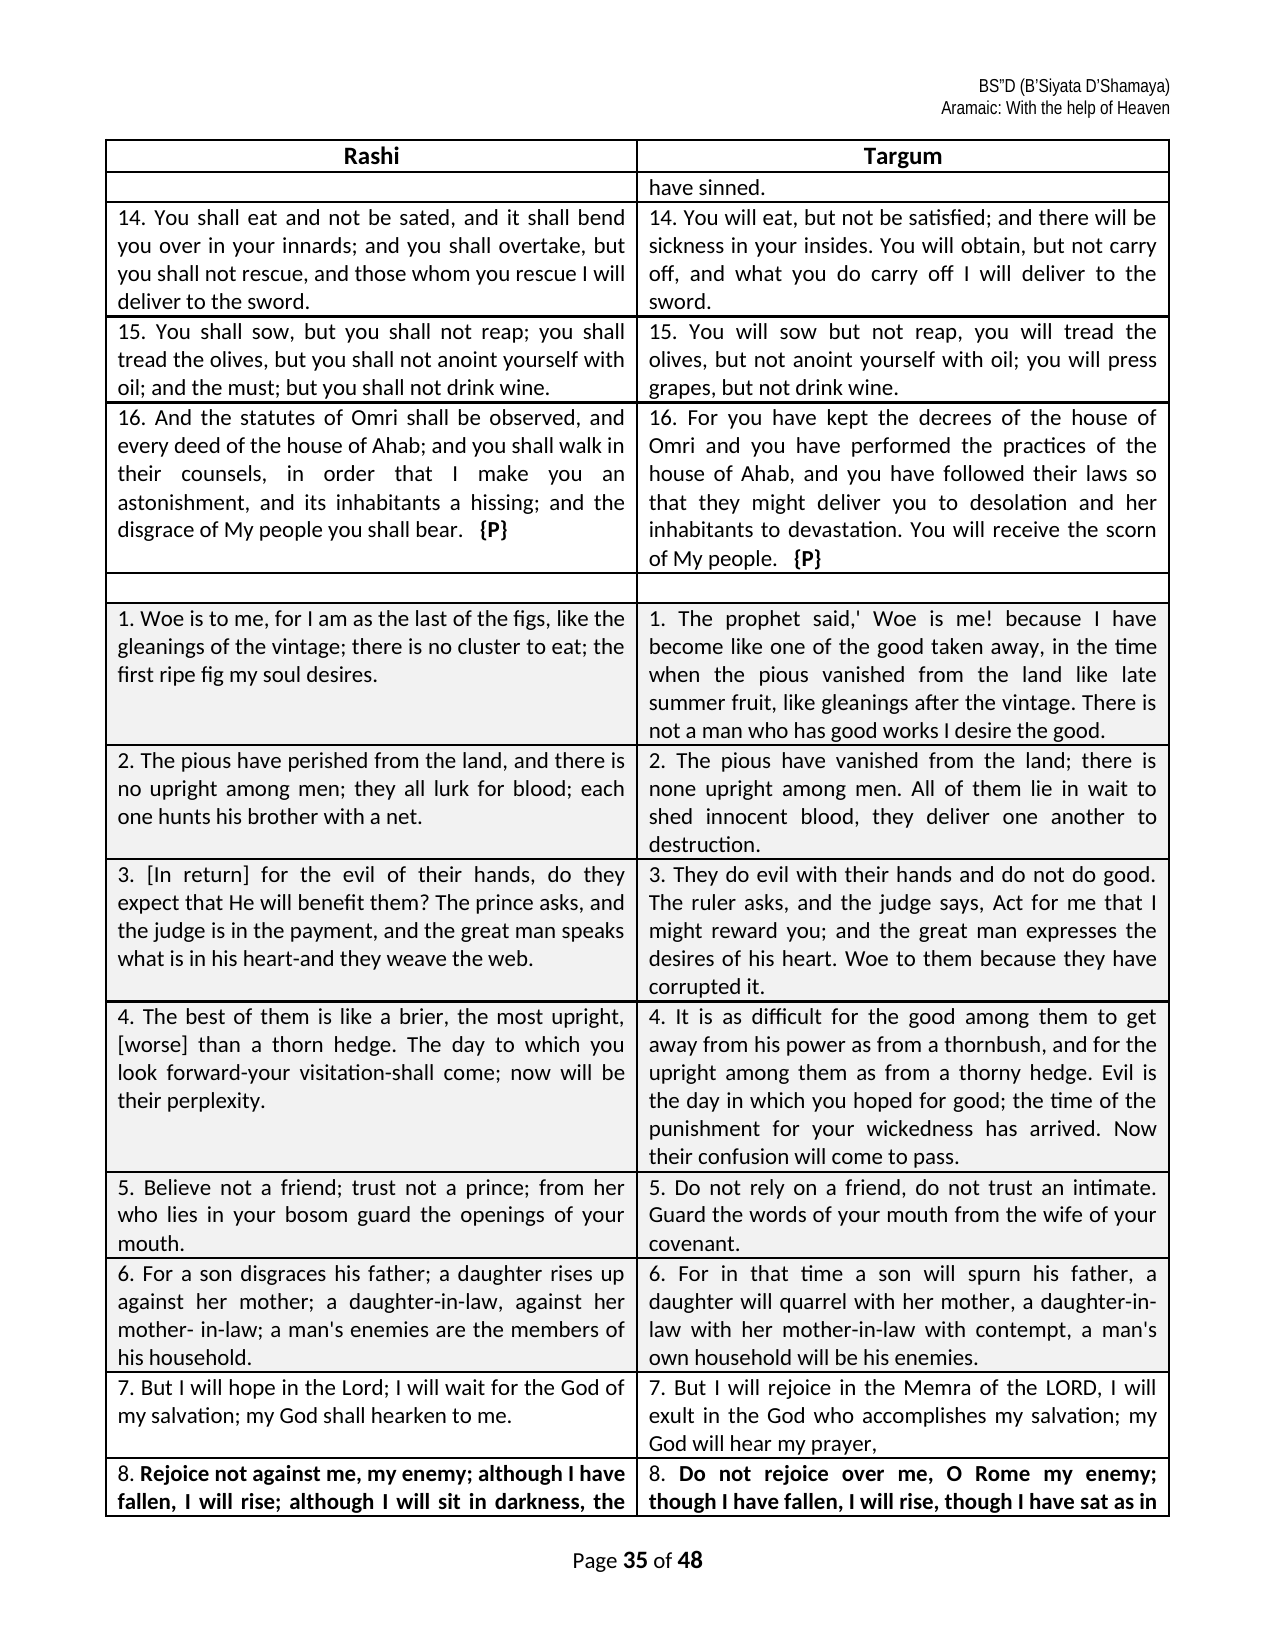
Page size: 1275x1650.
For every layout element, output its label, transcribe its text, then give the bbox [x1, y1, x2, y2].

table_cell 14. You will eat, but not be satisfied; and there will be sickness in your insides. You will obtain, but not carry off, and what you do carry off I will deliver to the sword. [638, 203, 1168, 315]
table_header Targum [638, 141, 1168, 171]
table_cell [638, 1459, 1168, 1515]
table_cell 7. But I will rejoice in the Memra of the LORD, I will exult in the God who accomplishes my salvation; my God will hear my prayer, [638, 1373, 1168, 1457]
table_cell 4. The best of them is like a brier, the most upright, [worse] than a thorn hedge. The day to which you look forward-your visitation-shall come; now will be their perplexity. [107, 1003, 636, 1171]
table_cell 3. They do evil with their hands and do not do good. The ruler asks, and the judge says, Act for me that I might reward you; and the great man expresses the desires of his heart. Woe to them because they have corrupted it. [638, 860, 1168, 1000]
table_cell [638, 574, 1168, 602]
table_cell 6. For in that time a son will spurn his father, a daughter will quarrel with her mother, a daughter-in-law with her mother-in-law with contempt, a man's own household will be his enemies. [638, 1259, 1168, 1371]
table_cell 16. And the statutes of Omri shall be observed, and every deed of the house of Ahab; and you shall walk in their counsels, in order that I make you an astonishment, and its inhabitants a hissing; and the disgrace of My people you shall bear. {P} [107, 404, 636, 572]
table_cell 16. For you have kept the decrees of the house of Omri and you have performed the practices of the house of Ahab, and you have followed their laws so that they might deliver you to desolation and her inhabitants to devastation. You will receive the scorn of My people. {P} [638, 404, 1168, 572]
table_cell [638, 173, 1168, 201]
table_cell [107, 574, 636, 602]
table_cell 5. Believe not a friend; trust not a prince; from her who lies in your bosom guard the openings of your mouth. [107, 1173, 636, 1257]
table_cell 1. The prophet said,' Woe is me! because I have become like one of the good taken away, in the time when the pious vanished from the land like late summer fruit, like gleanings after the vintage. There is not a man who has good works I desire the good. [638, 604, 1168, 744]
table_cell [107, 173, 636, 201]
table_cell 6. For a son disgraces his father; a daughter rises up against her mother; a daughter-in-law, against her mother- in-law; a man's enemies are the members of his household. [107, 1259, 636, 1371]
table_cell 7. But I will hope in the Lord; I will wait for the God of my salvation; my God shall hearken to me. [107, 1373, 636, 1457]
table_cell 15. You shall sow, but you shall not reap; you shall tread the olives, but you shall not anoint yourself with oil; and the must; but you shall not drink wine. [107, 318, 636, 401]
table_cell 14. You shall eat and not be sated, and it shall bend you over in your innards; and you shall overtake, but you shall not rescue, and those whom you rescue I will deliver to the sword. [107, 203, 636, 315]
table_cell 3. [In return] for the evil of their hands, do they expect that He will benefit them? The prince asks, and the judge is in the payment, and the great man speaks what is in his heart-and they weave the web. [107, 860, 636, 1000]
table_cell 2. The pious have vanished from the land; there is none upright among men. All of them lie in wait to shed innocent blood, they deliver one another to destruction. [638, 746, 1168, 858]
table_cell 1. Woe is to me, for I am as the last of the figs, like the gleanings of the vintage; there is no cluster to eat; the first ripe fig my soul desires. [107, 604, 636, 744]
table_cell 5. Do not rely on a friend, do not trust an intimate. Guard the words of your mouth from the wife of your covenant. [638, 1173, 1168, 1257]
table_cell 4. It is as difficult for the good among them to get away from his power as from a thornbush, and for the upright among them as from a thorny hedge. Evil is the day in which you hoped for good; the time of the punishment for your wickedness has arrived. Now their confusion will come to pass. [638, 1003, 1168, 1171]
table_cell 2. The pious have perished from the land, and there is no upright among men; they all lurk for blood; each one hunts his brother with a net. [107, 746, 636, 858]
table_cell 15. You will sow but not reap, you will tread the olives, but not anoint yourself with oil; you will press grapes, but not drink wine. [638, 318, 1168, 401]
table_header Rashi [107, 141, 636, 171]
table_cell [107, 1459, 636, 1515]
